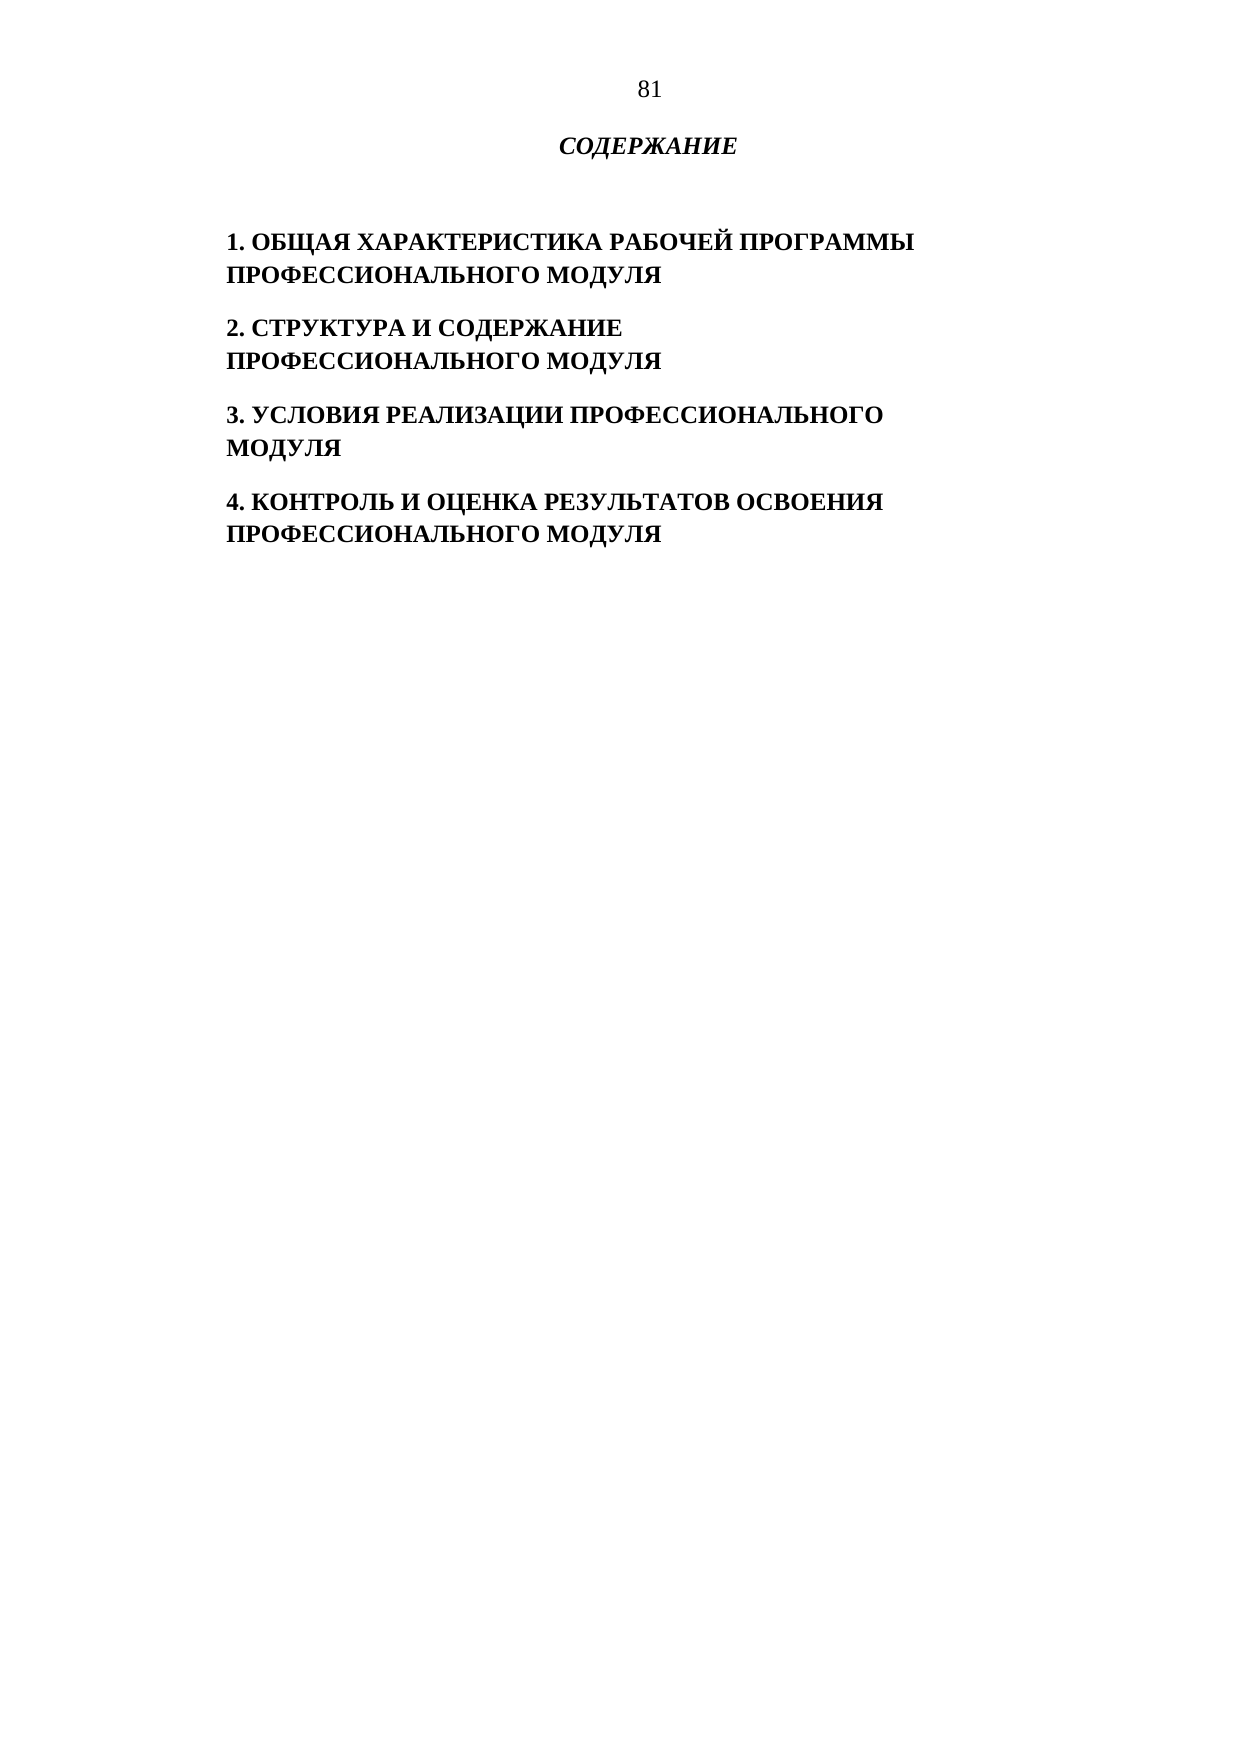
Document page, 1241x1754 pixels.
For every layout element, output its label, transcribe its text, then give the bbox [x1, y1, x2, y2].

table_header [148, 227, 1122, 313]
text СОДЕРЖАНИЕ [148, 131, 1152, 160]
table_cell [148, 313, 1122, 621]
